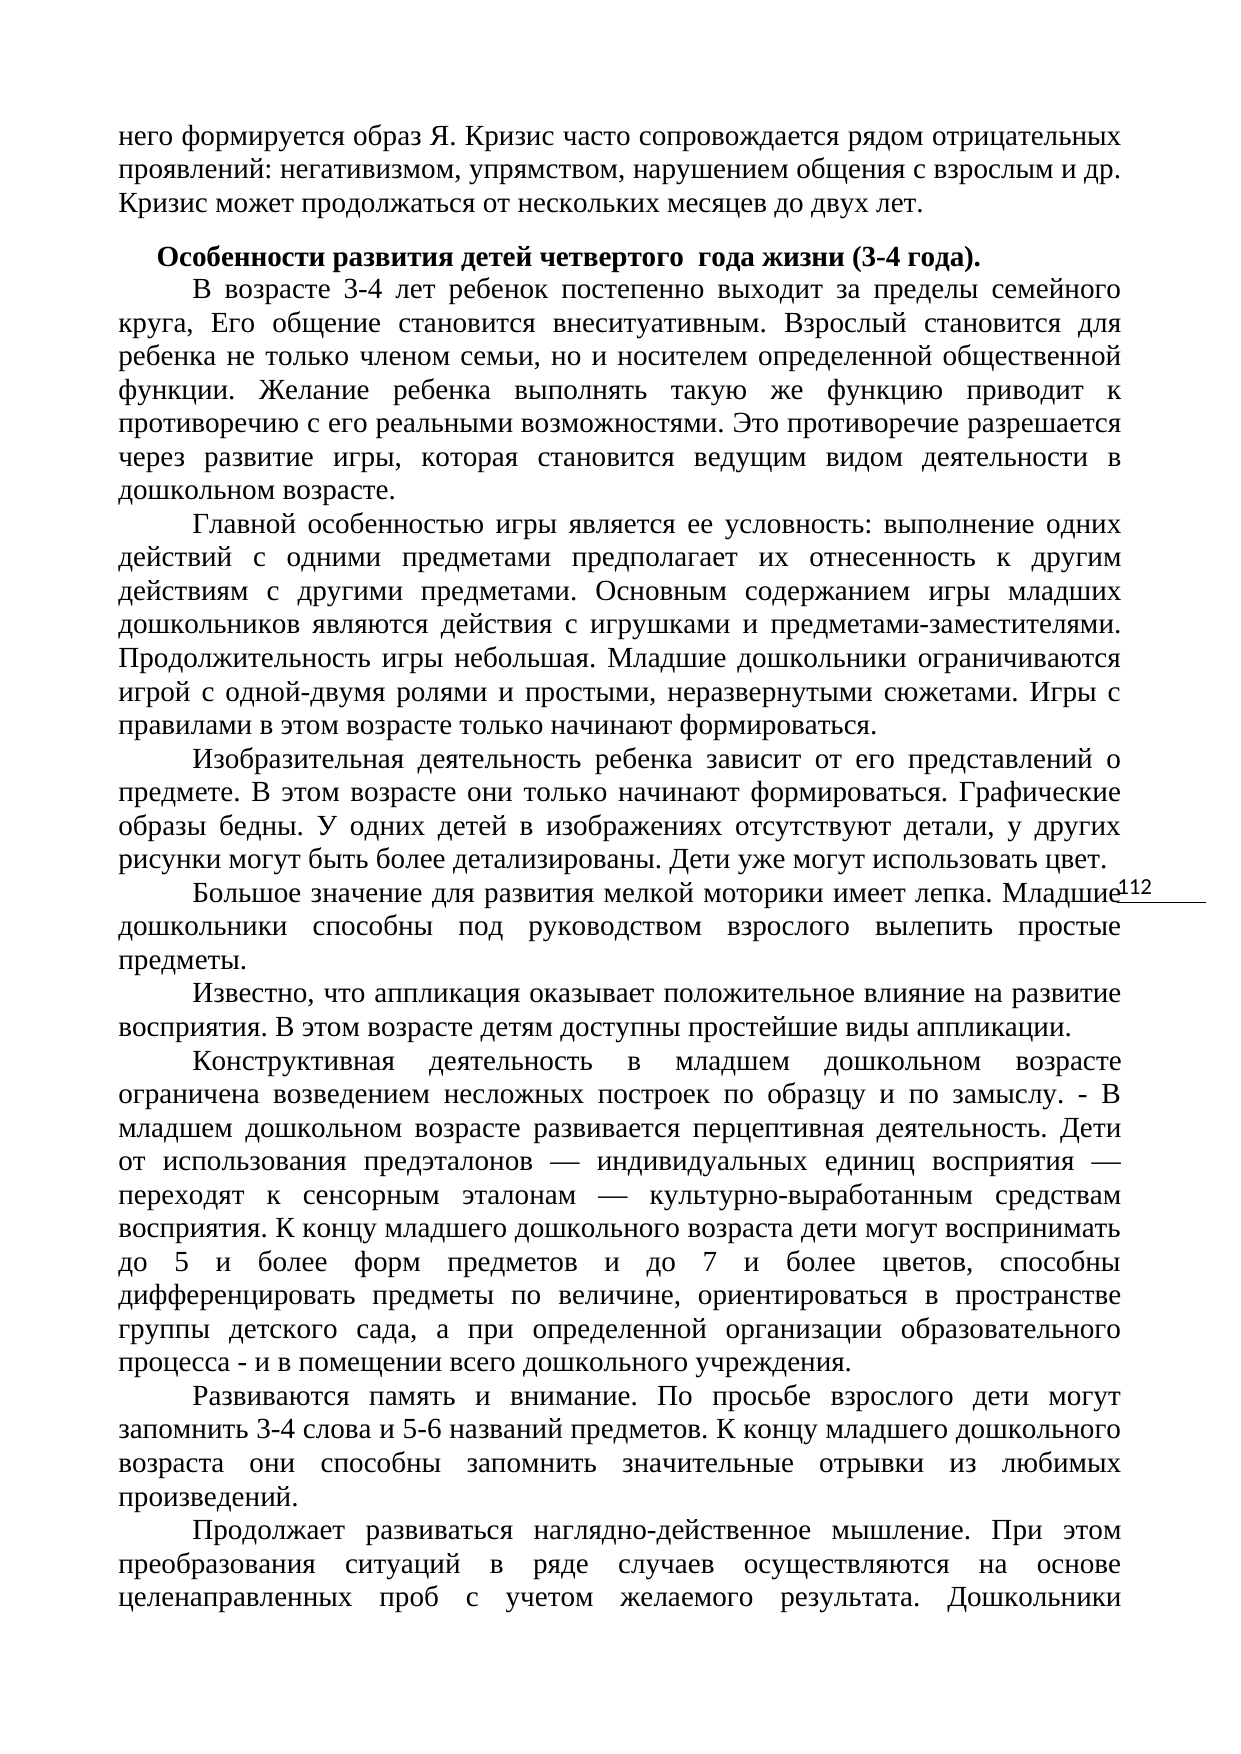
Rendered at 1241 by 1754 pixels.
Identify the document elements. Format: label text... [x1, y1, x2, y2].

text Развиваются память и внимание. По просьбе взрослого дети могут запомнить 3-4 слова и 5-6 названий предметов. К концу младшего дошкольного возраста они способны запомнить значительные отрывки из любимых произведений. [118, 1378, 1122, 1512]
text Изобразительная деятельность ребенка зависит от его представлений о предмете. В этом возрасте они только начинают формироваться. Графические образы бедны. У одних детей в изображениях отсутствуют детали, у других рисунки могут быть более детализированы. Дети уже могут использовать цвет. [118, 741, 1122, 875]
text Главной особенностью игры является ее условность: выполнение одних действий с одними предметами предполагает их отнесенность к другим действиям с другими предметами. Основным содержанием игры младших дошкольников являются действия с игрушками и предметами-заместителями. Продолжительность игры небольшая. Младшие дошкольники ограничиваются игрой с одной-двумя ролями и простыми, неразвернутыми сюжетами. Игры с правилами в этом возрасте только начинают формироваться. [118, 506, 1122, 741]
text Большое значение для развития мелкой моторики имеет лепка. Младшие дошкольники способны под руководством взрослого вылепить простые предметы. [118, 875, 1122, 976]
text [118, 1512, 1122, 1613]
text Особенности развития детей четвертого года жизни (3-4 года). [118, 246, 859, 271]
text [118, 118, 1122, 219]
text Особенности развития детей четвертого года жизни (3-4 года). [966, 246, 1118, 271]
text Конструктивная деятельность в младшем дошкольном возрасте ограничена возведением несложных построек по образцу и по замыслу. - В младшем дошкольном возрасте развивается перцептивная деятельность. Дети от использования предэталонов — индивидуальных единиц восприятия — переходят к сенсорным эталонам — культурно-выработанным средствам восприятия. К концу младшего дошкольного возраста дети могут воспринимать до 5 и более форм предметов и до 7 и более цветов, способны дифференцировать предметы по величине, ориентироваться в пространстве группы детского сада, а при определенной организации образовательного процесса - и в помещении всего дошкольного учреждения. [118, 1043, 1122, 1378]
text В возрасте 3-4 лет ребенок постепенно выходит за пределы семейного круга, Его общение становится внеситуативным. Взрослый становится для ребенка не только членом семьи, но и носителем определенной общественной функции. Желание ребенка выполнять такую же функцию приводит к противоречию с его реальными возможностями. Это противоречие разрешается через развитие игры, которая становится ведущим видом деятельности в дошкольном возрасте. [118, 271, 1122, 506]
text Известно, что аппликация оказывает положительное влияние на развитие восприятия. В этом возрасте детям доступны простейшие виды аппликации. [118, 976, 1122, 1043]
